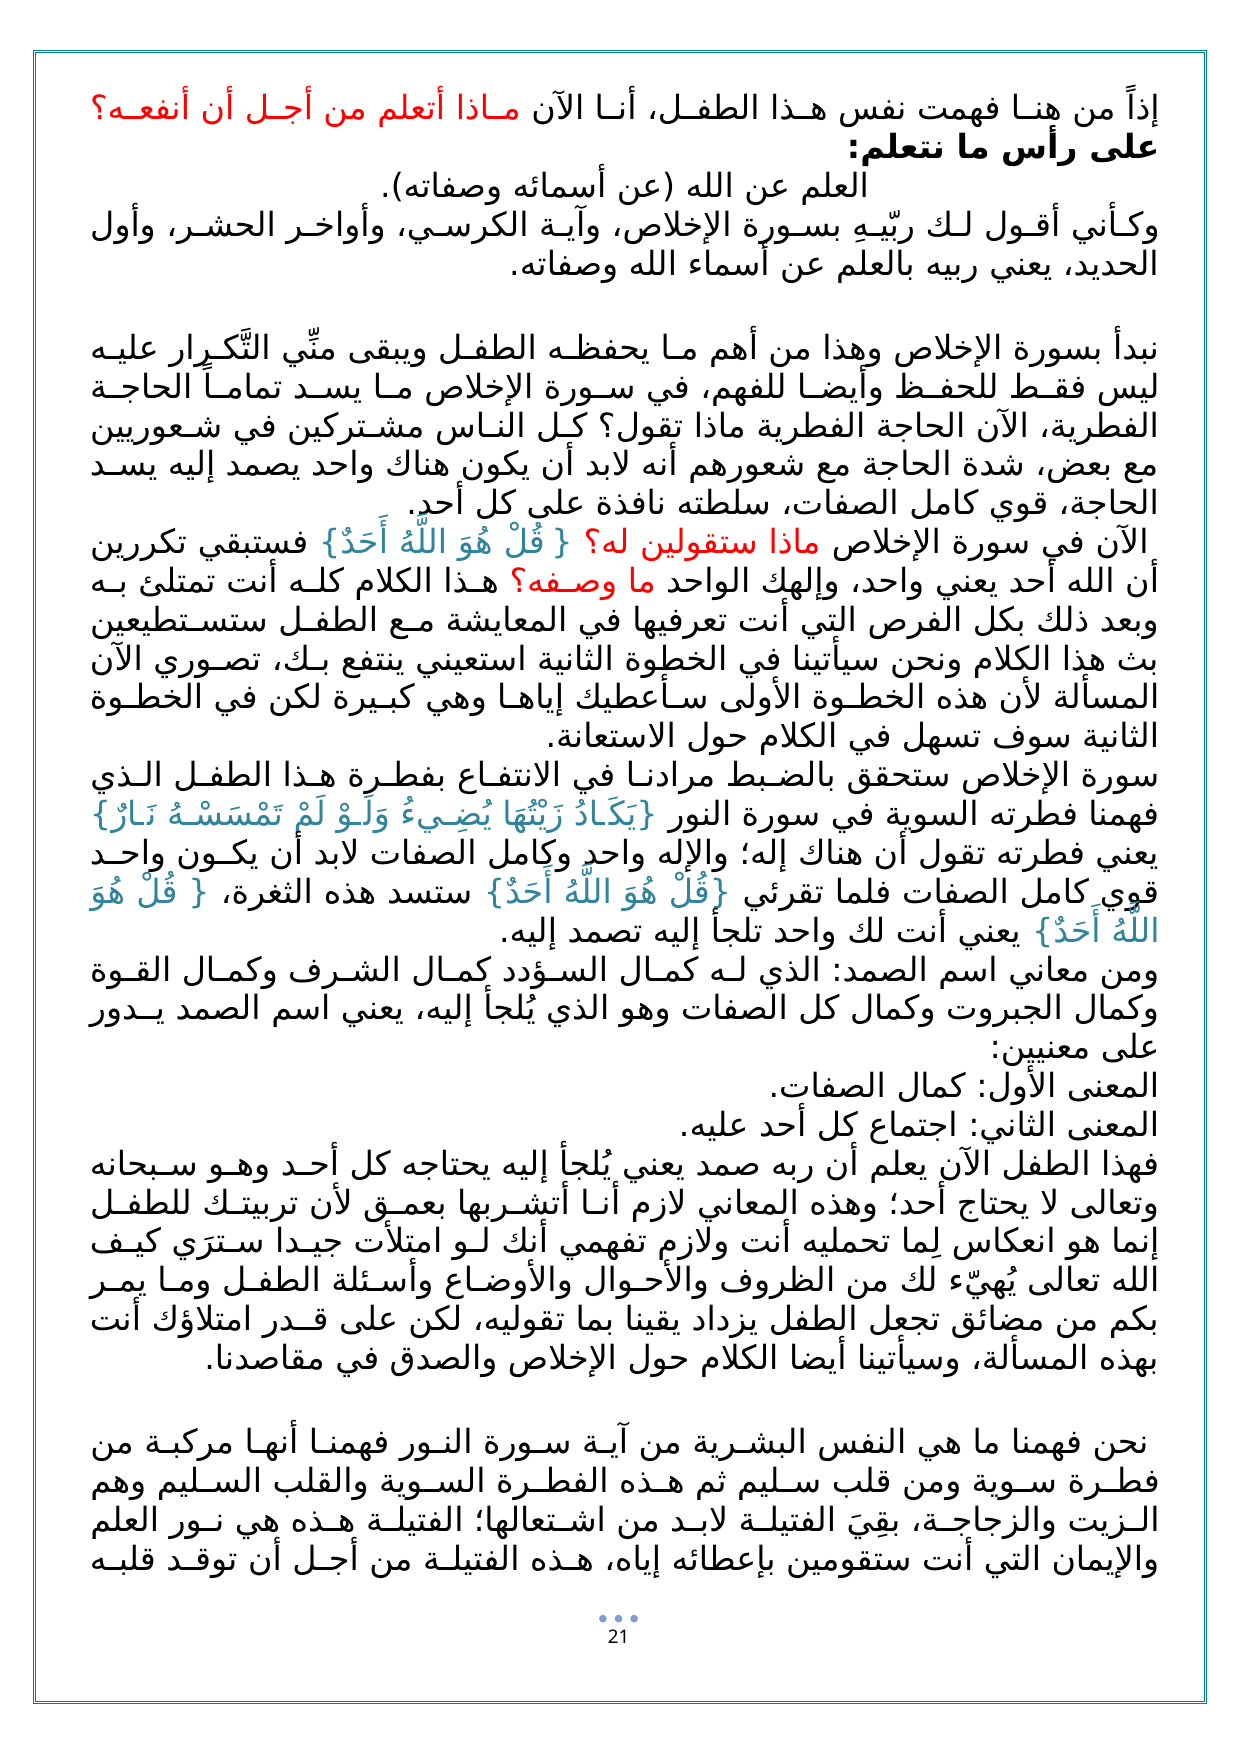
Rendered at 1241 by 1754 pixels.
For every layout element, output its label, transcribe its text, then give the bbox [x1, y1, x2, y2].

text المعنى الأول: كمال الصفات. [90, 1067, 1159, 1105]
text ومن معاني اسم الصمد: الذي له كمال السؤدد كمال الشرف وكمال القوة وكمال الجبروت وكمال كل الصفات وهو الذي يُلجأ إليه، يعني اسم الصمد يدور على معنيين: [90, 950, 1159, 1067]
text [90, 1423, 1159, 1578]
text العلم عن الله (عن أسمائه وصفاته). [90, 166, 1159, 205]
text وكأني أقول لك ربّيهِ بسورة الإخلاص، وآية الكرسي، وأواخر الحشر، وأول الحديد، يعني ربيه بالعلم عن أسماء الله وصفاته. [90, 205, 1159, 283]
text إذاً من هنا فهمت نفس هذا الطفل، أنا الآن ماذا أتعلم من أجل أن أنفعه؟ على رأس ما نتعلم: [90, 89, 1159, 166]
text الآن في سورة الإخلاص ماذا ستقولين له؟ { قُلْ هُوَ اللَّهُ أَحَدٌ} فستبقي تكررين أن الله أحد يعني واحد، وإلهك الواحد ما وصفه؟ هذا الكلام كله أنت تمتلئ به وبعد ذلك بكل الفرص التي أنت تعرفيها في المعايشة مع الطفل ستستطيعين بث هذا الكلام ونحن سيأتينا في الخطوة الثانية استعيني ينتفع بك، تصوري الآن المسألة لأن هذه الخطوة الأولى سأعطيك إياها وهي كبيرة لكن في الخطوة الثانية سوف تسهل في الكلام حول الاستعانة. [90, 523, 1159, 756]
text سورة الإخلاص ستحقق بالضبط مرادنا في الانتفاع بفطرة هذا الطفل الذي فهمنا فطرته السوية في سورة النور {يَكَادُ زَيْتُهَا يُضِيءُ وَلَوْ لَمْ تَمْسَسْهُ نَارٌ} يعني فطرته تقول أن هناك إله؛ والإله واحد وكامل الصفات لابد أن يكون واحد قوي كامل الصفات فلما تقرئي {قُلْ هُوَ اللَّهُ أَحَدٌ} ستسد هذه الثغرة، { قُلْ هُوَ اللَّهُ أَحَدٌ} يعني أنت لك واحد تلجأ إليه تصمد إليه. [90, 756, 1159, 950]
text المعنى الثاني: اجتماع كل أحد عليه. [90, 1105, 1159, 1144]
text فهذا الطفل الآن يعلم أن ربه صمد يعني يُلجأ إليه يحتاجه كل أحد وهو سبحانه وتعالى لا يحتاج أحد؛ وهذه المعاني لازم أنا أتشربها بعمق لأن تربيتك للطفل إنما هو انعكاس لِما تحمليه أنت ولازم تفهمي أنك لو امتلأت جيدا سترَي كيف الله تعالى يُهيّء لك من الظروف والأحوال والأوضاع وأسئلة الطفل وما يمر بكم من مضائق تجعل الطفل يزداد يقينا بما تقوليه، لكن على قدر امتلاؤك أنت بهذه المسألة، وسيأتينا أيضا الكلام حول الإخلاص والصدق في مقاصدنا. [90, 1144, 1159, 1377]
text نبدأ بسورة الإخلاص وهذا من أهم ما يحفظه الطفل ويبقى منِّي التَّكرار عليه ليس فقط للحفظ وأيضا للفهم، في سورة الإخلاص ما يسد تماماً الحاجة الفطرية، الآن الحاجة الفطرية ماذا تقول؟ كل الناس مشتركين في شعوريين مع بعض، شدة الحاجة مع شعورهم أنه لابد أن يكون هناك واحد يصمد إليه يسد الحاجة، قوي كامل الصفات، سلطته نافذة على كل أحد. [90, 328, 1159, 523]
